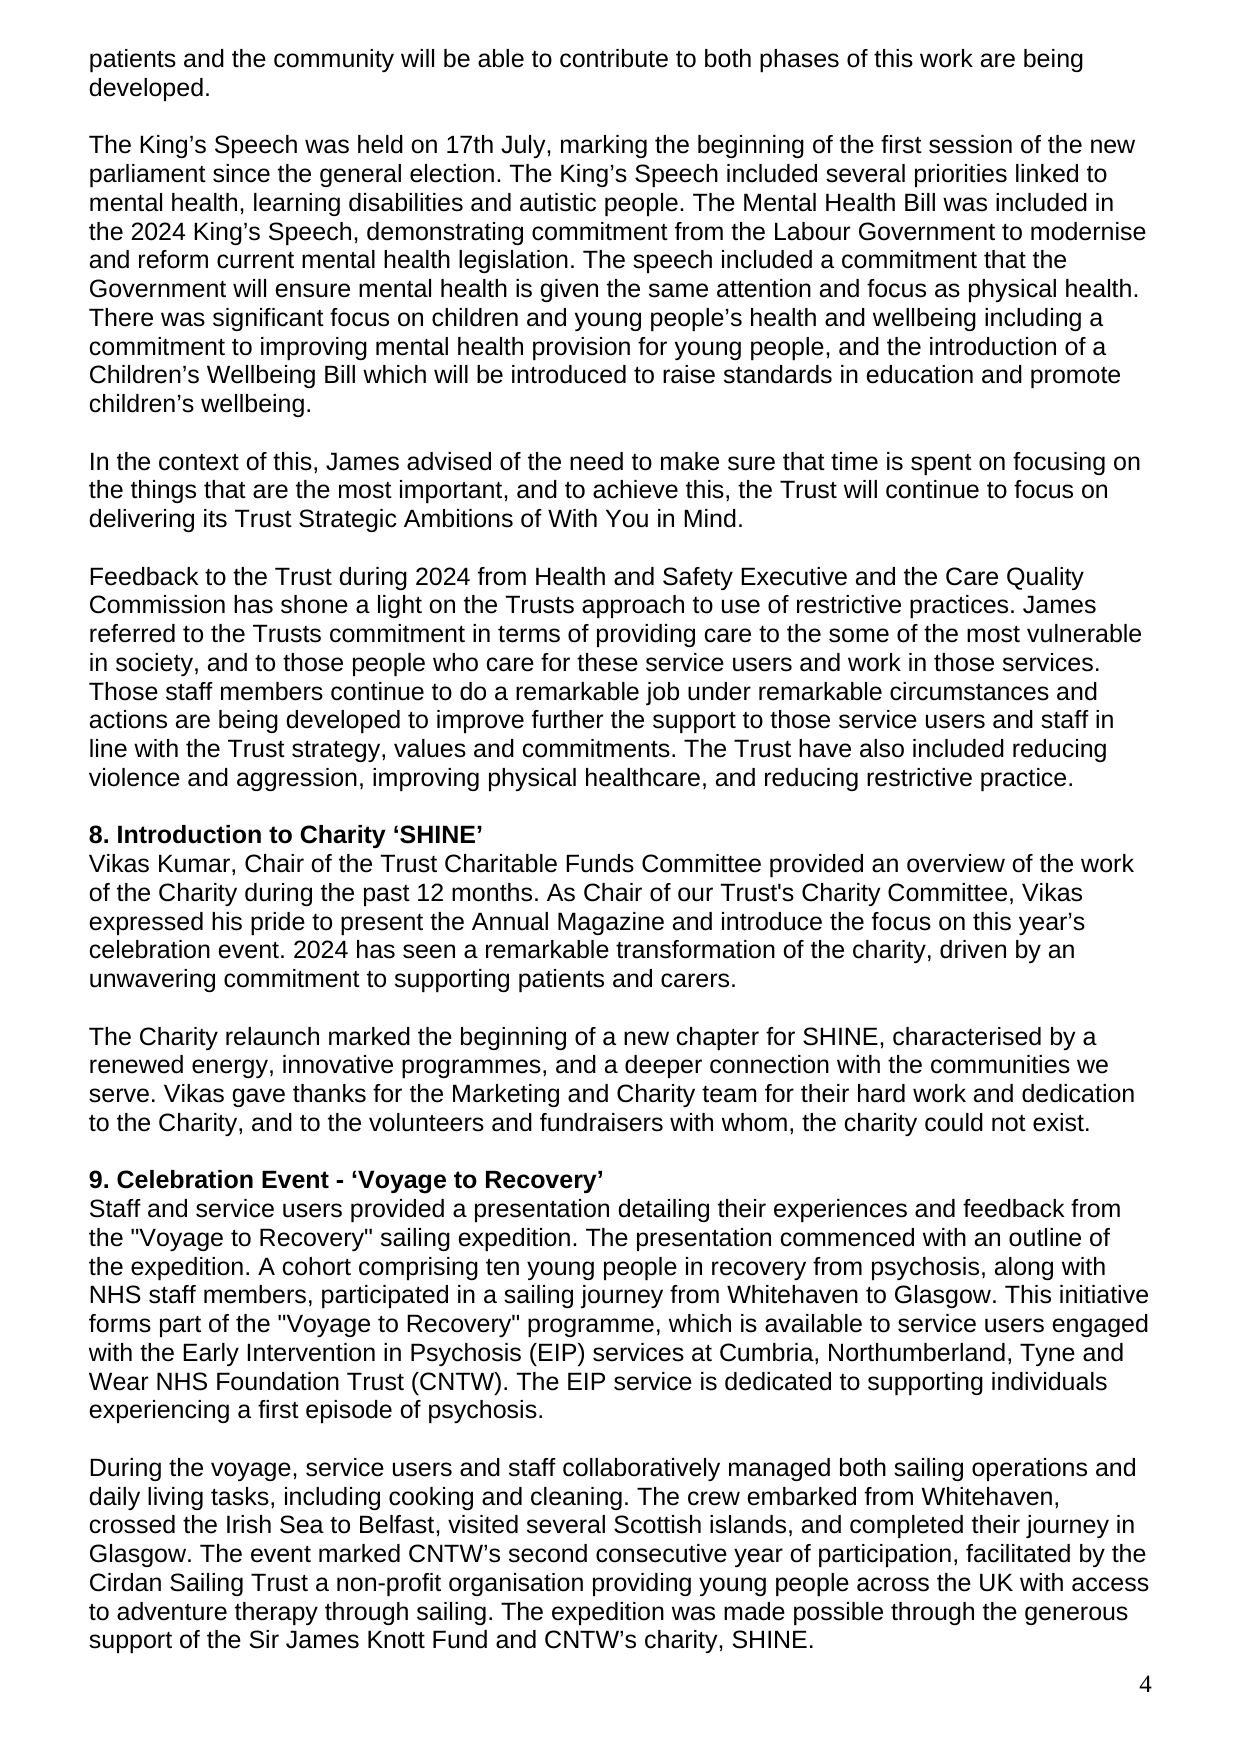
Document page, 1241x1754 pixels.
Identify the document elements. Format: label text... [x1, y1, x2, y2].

text Staff and service users provided a presentation detailing their experiences and feedback from the "Voyage to Recovery" sailing expedition. The presentation commenced with an outline of the expedition. A cohort comprising ten young people in recovery from psychosis, along with NHS staff members, participated in a sailing journey from Whitehaven to Glasgow. This initiative forms part of the "Voyage to Recovery" programme, which is available to service users engaged with the Early Intervention in Psychosis (EIP) services at Cumbria, Northumberland, Tyne and Wear NHS Foundation Trust (CNTW). The EIP service is dedicated to supporting individuals experiencing a first episode of psychosis. [89, 1194, 1152, 1424]
text Feedback to the Trust during 2024 from Health and Safety Executive and the Care Quality Commission has shone a light on the Trusts approach to use of restrictive practices. James referred to the Trusts commitment in terms of providing care to the some of the most vulnerable in society, and to those people who care for these service users and work in those services. Those staff members continue to do a remarkable job under remarkable circumstances and actions are being developed to improve further the support to those service users and staff in line with the Trust strategy, values and commitments. The Trust have also included reducing violence and aggression, improving physical healthcare, and reducing restrictive practice. [89, 562, 1152, 792]
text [89, 44, 1152, 102]
text Vikas Kumar, Chair of the Trust Charitable Funds Committee provided an overview of the work of the Charity during the past 12 months. As Chair of our Trust's Charity Committee, Vikas expressed his pride to present the Annual Magazine and introduce the focus on this year’s celebration event. 2024 has seen a remarkable transformation of the charity, driven by an unwavering commitment to supporting patients and carers. [89, 849, 1152, 993]
text The Charity relaunch marked the beginning of a new chapter for SHINE, characterised by a renewed energy, innovative programmes, and a deeper connection with the communities we serve. Vikas gave thanks for the Marketing and Charity team for their hard work and dedication to the Charity, and to the volunteers and fundraisers with whom, the charity could not exist. [89, 1022, 1152, 1137]
text In the context of this, James advised of the need to make sure that time is spent on focusing on the things that are the most important, and to achieve this, the Trust will continue to focus on delivering its Trust Strategic Ambitions of With You in Mind. [89, 447, 1152, 533]
text During the voyage, service users and staff collaboratively managed both sailing operations and daily living tasks, including cooking and cleaning. The crew embarked from Whitehaven, crossed the Irish Sea to Belfast, visited several Scottish islands, and completed their journey in Glasgow. The event marked CNTW’s second consecutive year of participation, facilitated by the Cirdan Sailing Trust a non-profit organisation providing young people across the UK with access to adventure therapy through sailing. The expedition was made possible through the generous support of the Sir James Knott Fund and CNTW’s charity, SHINE. [89, 1453, 1152, 1654]
text 9. Celebration Event - ‘Voyage to Recovery’ [89, 1166, 1152, 1194]
text The King’s Speech was held on 17th July, marking the beginning of the first session of the new parliament since the general election. The King’s Speech included several priorities linked to mental health, learning disabilities and autistic people. The Mental Health Bill was included in the 2024 King’s Speech, demonstrating commitment from the Labour Government to modernise and reform current mental health legislation. The speech included a commitment that the Government will ensure mental health is given the same attention and focus as physical health. There was significant focus on children and young people’s health and wellbeing including a commitment to improving mental health provision for young people, and the introduction of a Children’s Wellbeing Bill which will be introduced to raise standards in education and promote children’s wellbeing. [89, 131, 1152, 418]
text 8. Introduction to Charity ‘SHINE’ [89, 821, 1152, 849]
